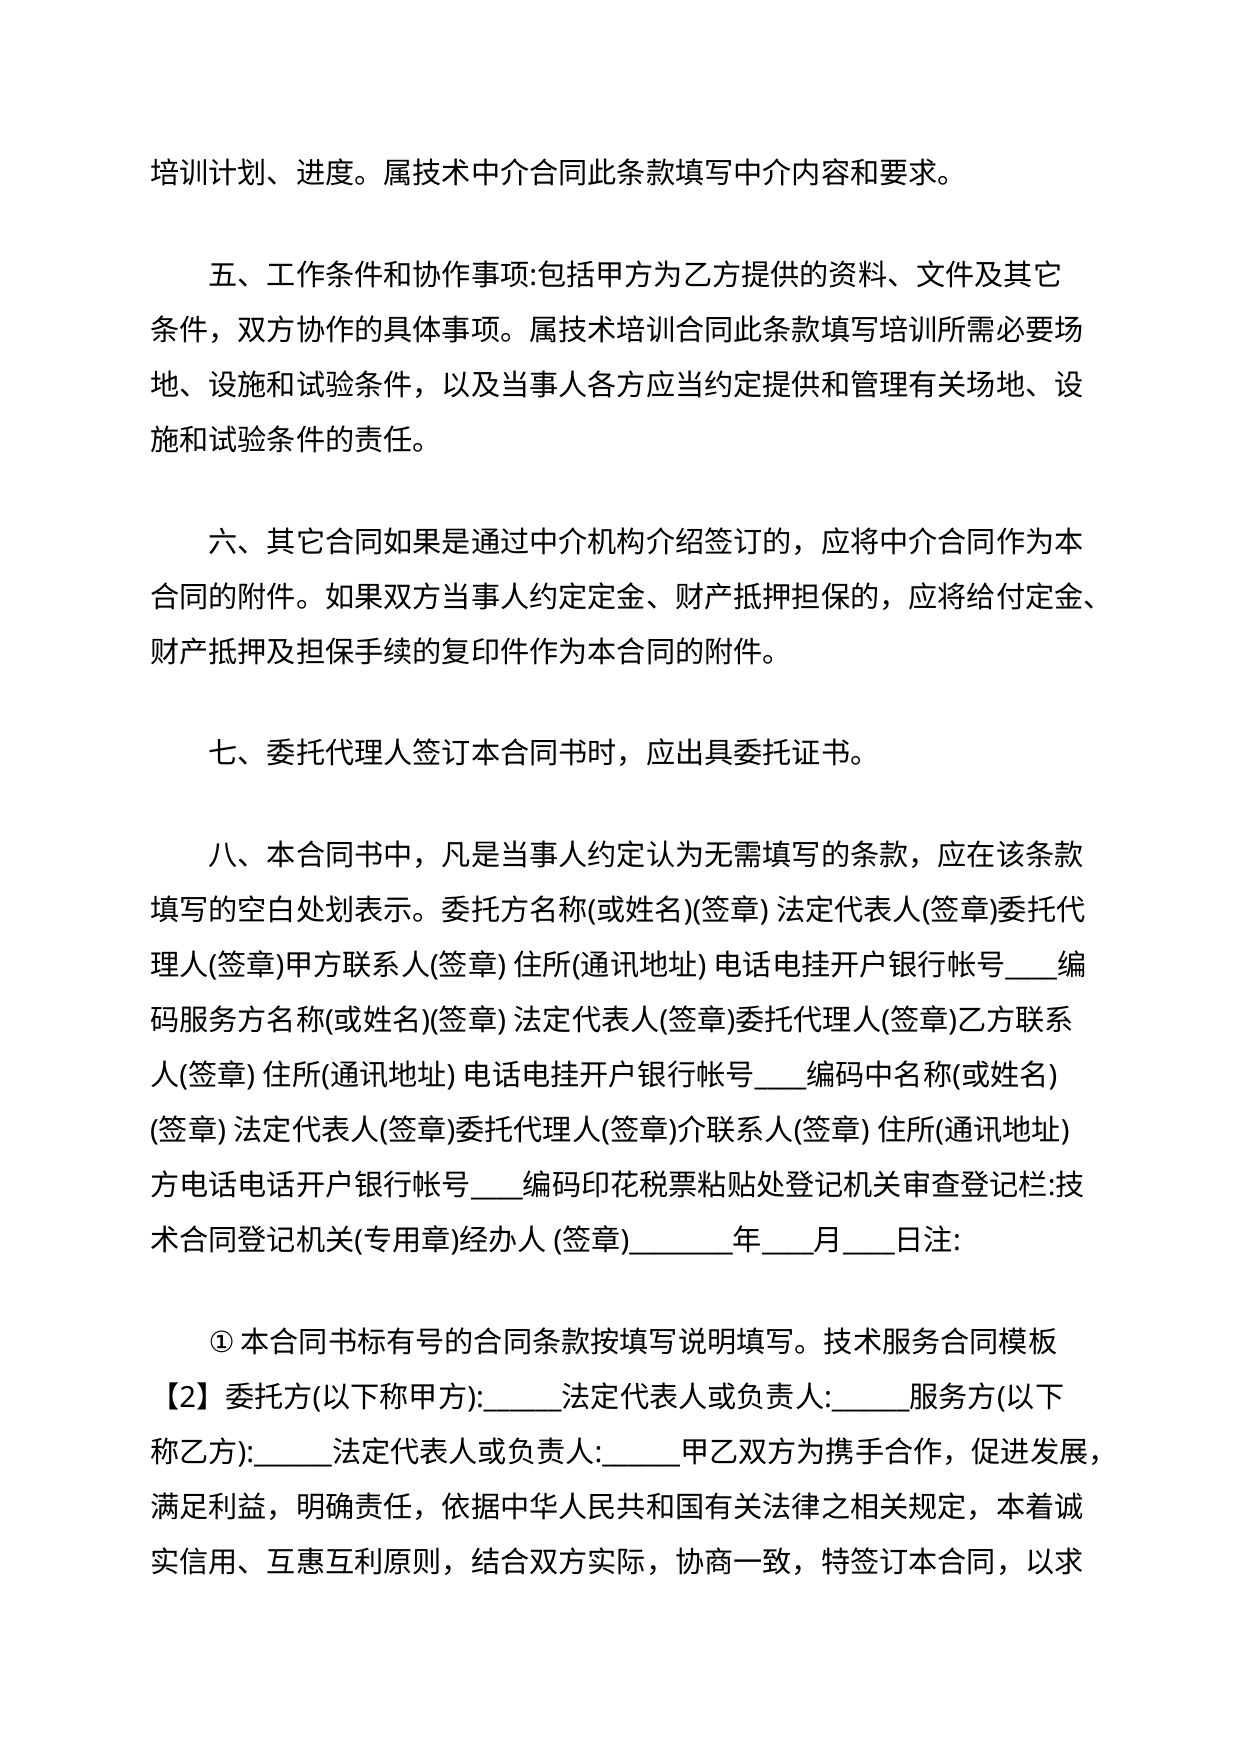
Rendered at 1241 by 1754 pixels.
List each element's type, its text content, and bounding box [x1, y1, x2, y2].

text 五、工作条件和协作事项:包括甲方为乙方提供的资料、文件及其它条件，双方协作的具体事项。属技术培训合同此条款填写培训所需必要场地、设施和试验条件，以及当事人各方应当约定提供和管理有关场地、设施和试验条件的责任。 [150, 252, 1090, 459]
text 六、其它合同如果是通过中介机构介绍签订的，应将中介合同作为本合同的附件。如果双方当事人约定定金、财产抵押担保的，应将给付定金、财产抵押及担保手续的复印件作为本合同的附件。 [150, 518, 1090, 670]
text 八、本合同书中，凡是当事人约定认为无需填写的条款，应在该条款填写的空白处划表示。委托方名称(或姓名)(签章) 法定代表人(签章)委托代理人(签章)甲方联系人(签章) 住所(通讯地址) 电话电挂开户银行帐号____编码服务方名称(或姓名)(签章) 法定代表人(签章)委托代理人(签章)乙方联系人(签章) 住所(通讯地址) 电话电挂开户银行帐号____编码中名称(或姓名)(签章) 法定代表人(签章)委托代理人(签章)介联系人(签章) 住所(通讯地址) 方电话电话开户银行帐号____编码印花税票粘贴处登记机关审查登记栏:技术合同登记机关(专用章)经办人 (签章)________年____月____日注: [150, 832, 1090, 1259]
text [150, 150, 1090, 192]
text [150, 1318, 1090, 1581]
text 七、委托代理人签订本合同书时，应出具委托证书。 [150, 730, 1090, 772]
